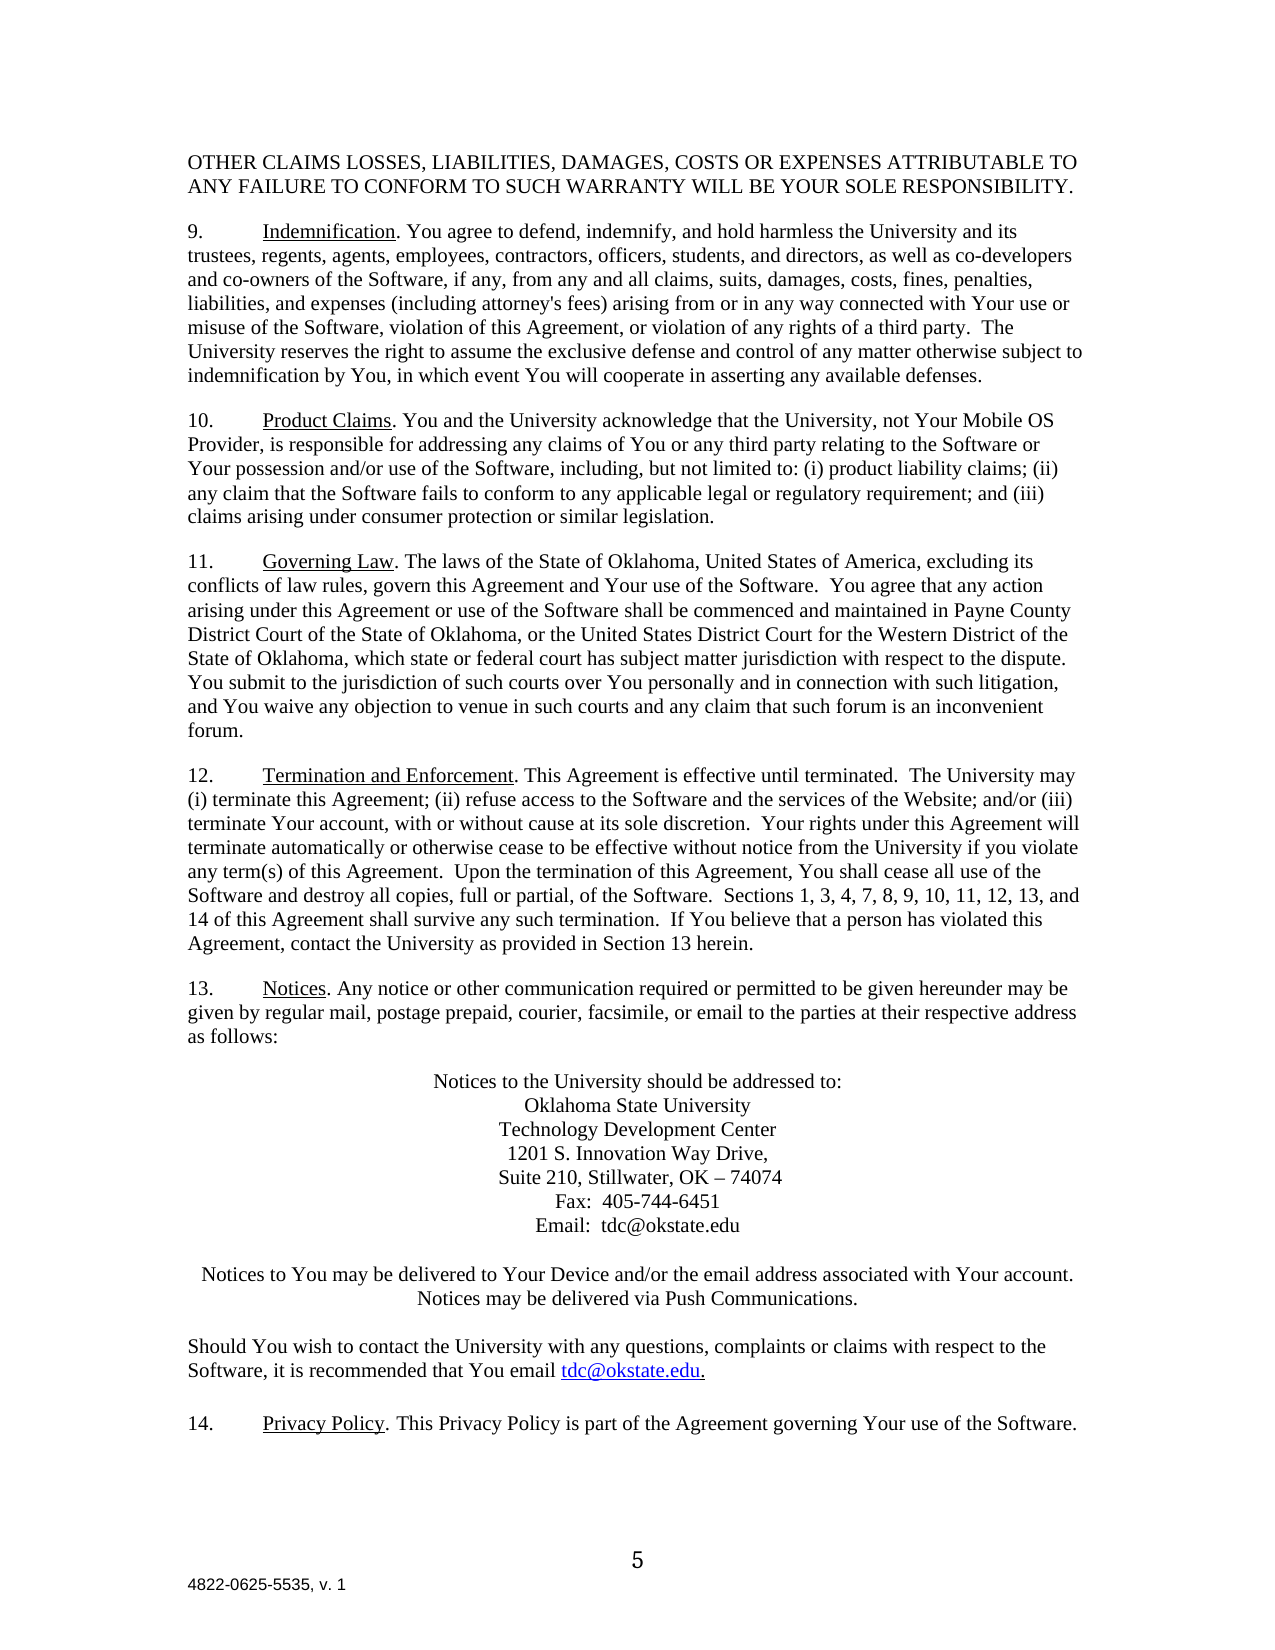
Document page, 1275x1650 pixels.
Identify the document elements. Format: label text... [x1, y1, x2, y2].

text 13. Notices. Any notice or other communication required or permitted to be given hereunder may be given by regular mail, postage prepaid, courier, facsimile, or email to the parties at their respective address as follows: [187, 976, 1087, 1048]
text 10. Product Claims. You and the University acknowledge that the University, not Your Mobile OS Provider, is responsible for addressing any claims of You or any third party relating to the Software or Your possession and/or use of the Software, including, but not limited to: (i) product liability claims; (ii) any claim that the Software fails to conform to any applicable legal or regulatory requirement; and (iii) claims arising under consumer protection or similar legislation. [187, 408, 1087, 528]
text 11. Governing Law. The laws of the State of Oklahoma, United States of America, excluding its conflicts of law rules, govern this Agreement and Your use of the Software. You agree that any action arising under this Agreement or use of the Software shall be commenced and maintained in Payne County District Court of the State of Oklahoma, or the United States District Court for the Western District of the State of Oklahoma, which state or federal court has subject matter jurisdiction with respect to the dispute. You submit to the jurisdiction of such courts over You personally and in connection with such litigation, and You waive any objection to venue in such courts and any claim that such forum is an inconvenient forum. [187, 549, 1087, 742]
text Notices to the University should be addressed to: [187, 1069, 1087, 1093]
text Notices to You may be delivered to Your Device and/or the email address associated with Your account. Notices may be delivered via Push Communications. [187, 1262, 1087, 1310]
text Oklahoma State University [187, 1093, 1087, 1117]
text 14. Privacy Policy. This Privacy Policy is part of the Agreement governing Your use of the Software. [187, 1411, 1087, 1435]
text 9. Indemnification. You agree to defend, indemnify, and hold harmless the University and its trustees, regents, agents, employees, contractors, officers, students, and directors, as well as co-developers and co-owners of the Software, if any, from any and all claims, suits, damages, costs, fines, penalties, liabilities, and expenses (including attorney's fees) arising from or in any way connected with Your use or misuse of the Software, violation of this Agreement, or violation of any rights of a third party. The University reserves the right to assume the exclusive defense and control of any matter otherwise subject to indemnification by You, in which event You will cooperate in asserting any available defenses. [187, 219, 1087, 387]
text Fax: 405-744-6451 [187, 1189, 1087, 1213]
text Should You wish to contact the University with any questions, complaints or claims with respect to the Software, it is recommended that You email tdc@okstate.edu. [187, 1334, 1087, 1382]
text Email: tdc@okstate.edu [187, 1213, 1087, 1237]
text 12. Termination and Enforcement. This Agreement is effective until terminated. The University may (i) terminate this Agreement; (ii) refuse access to the Software and the services of the Website; and/or (iii) terminate Your account, with or without cause at its sole discretion. Your rights under this Agreement will terminate automatically or otherwise cease to be effective without notice from the University if you violate any term(s) of this Agreement. Upon the termination of this Agreement, You shall cease all use of the Software and destroy all copies, full or partial, of the Software. Sections 1, 3, 4, 7, 8, 9, 10, 11, 12, 13, and 14 of this Agreement shall survive any such termination. If You believe that a person has violated this Agreement, contact the University as provided in Section 13 herein. [187, 763, 1087, 955]
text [187, 150, 1087, 198]
text Technology Development Center [187, 1117, 1087, 1141]
text 1201 S. Innovation Way Drive, [187, 1141, 1087, 1165]
text Suite 210, Stillwater, OK – 74074 [187, 1165, 1087, 1189]
